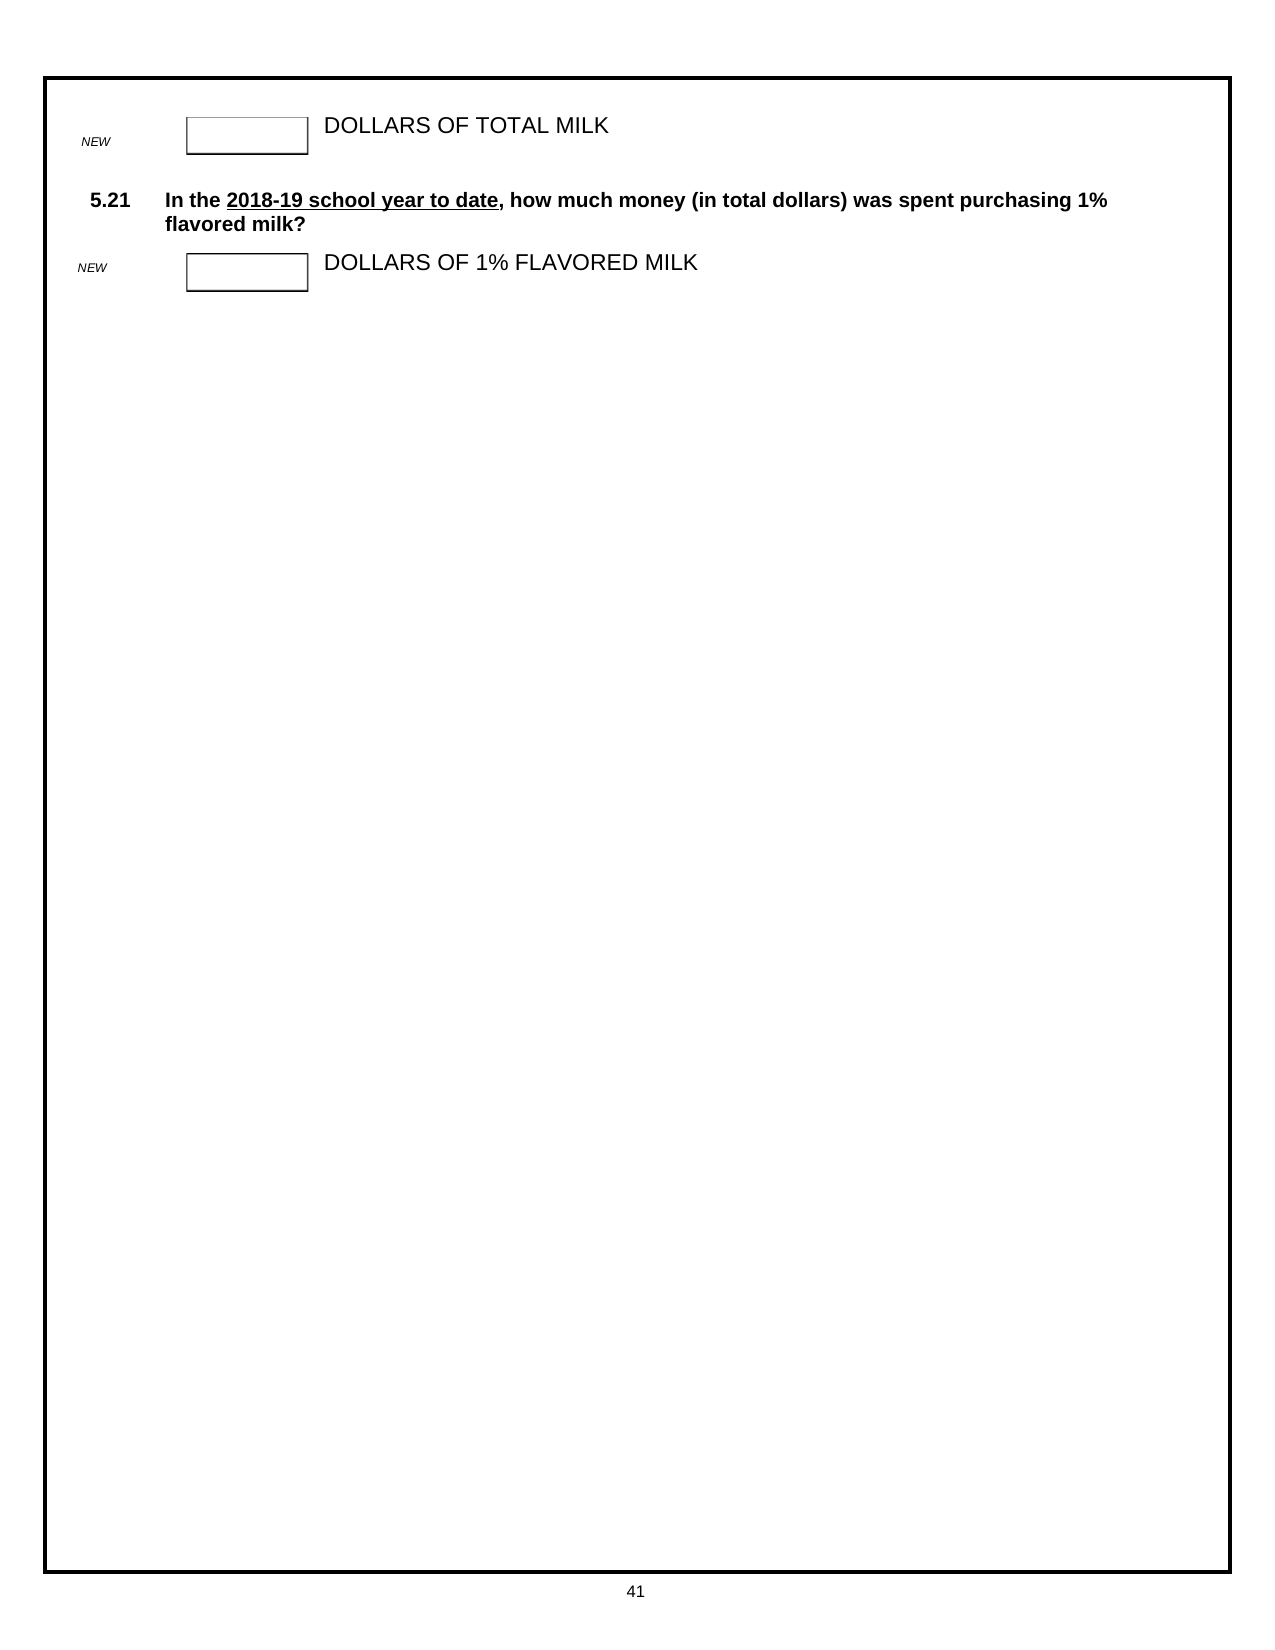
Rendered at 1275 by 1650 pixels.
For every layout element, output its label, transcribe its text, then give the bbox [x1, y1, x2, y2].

text DOLLARS OF 1% FLAVORED MILK [165, 249, 1037, 275]
text DOLLARS OF TOTAL MILK [165, 112, 984, 138]
picture [186, 253, 309, 292]
picture [186, 117, 309, 155]
text 5.21 In the 2018-19 school year to date, how much money (in total dollars) was spent purchasing 1% flavored milk? [90, 188, 1144, 236]
